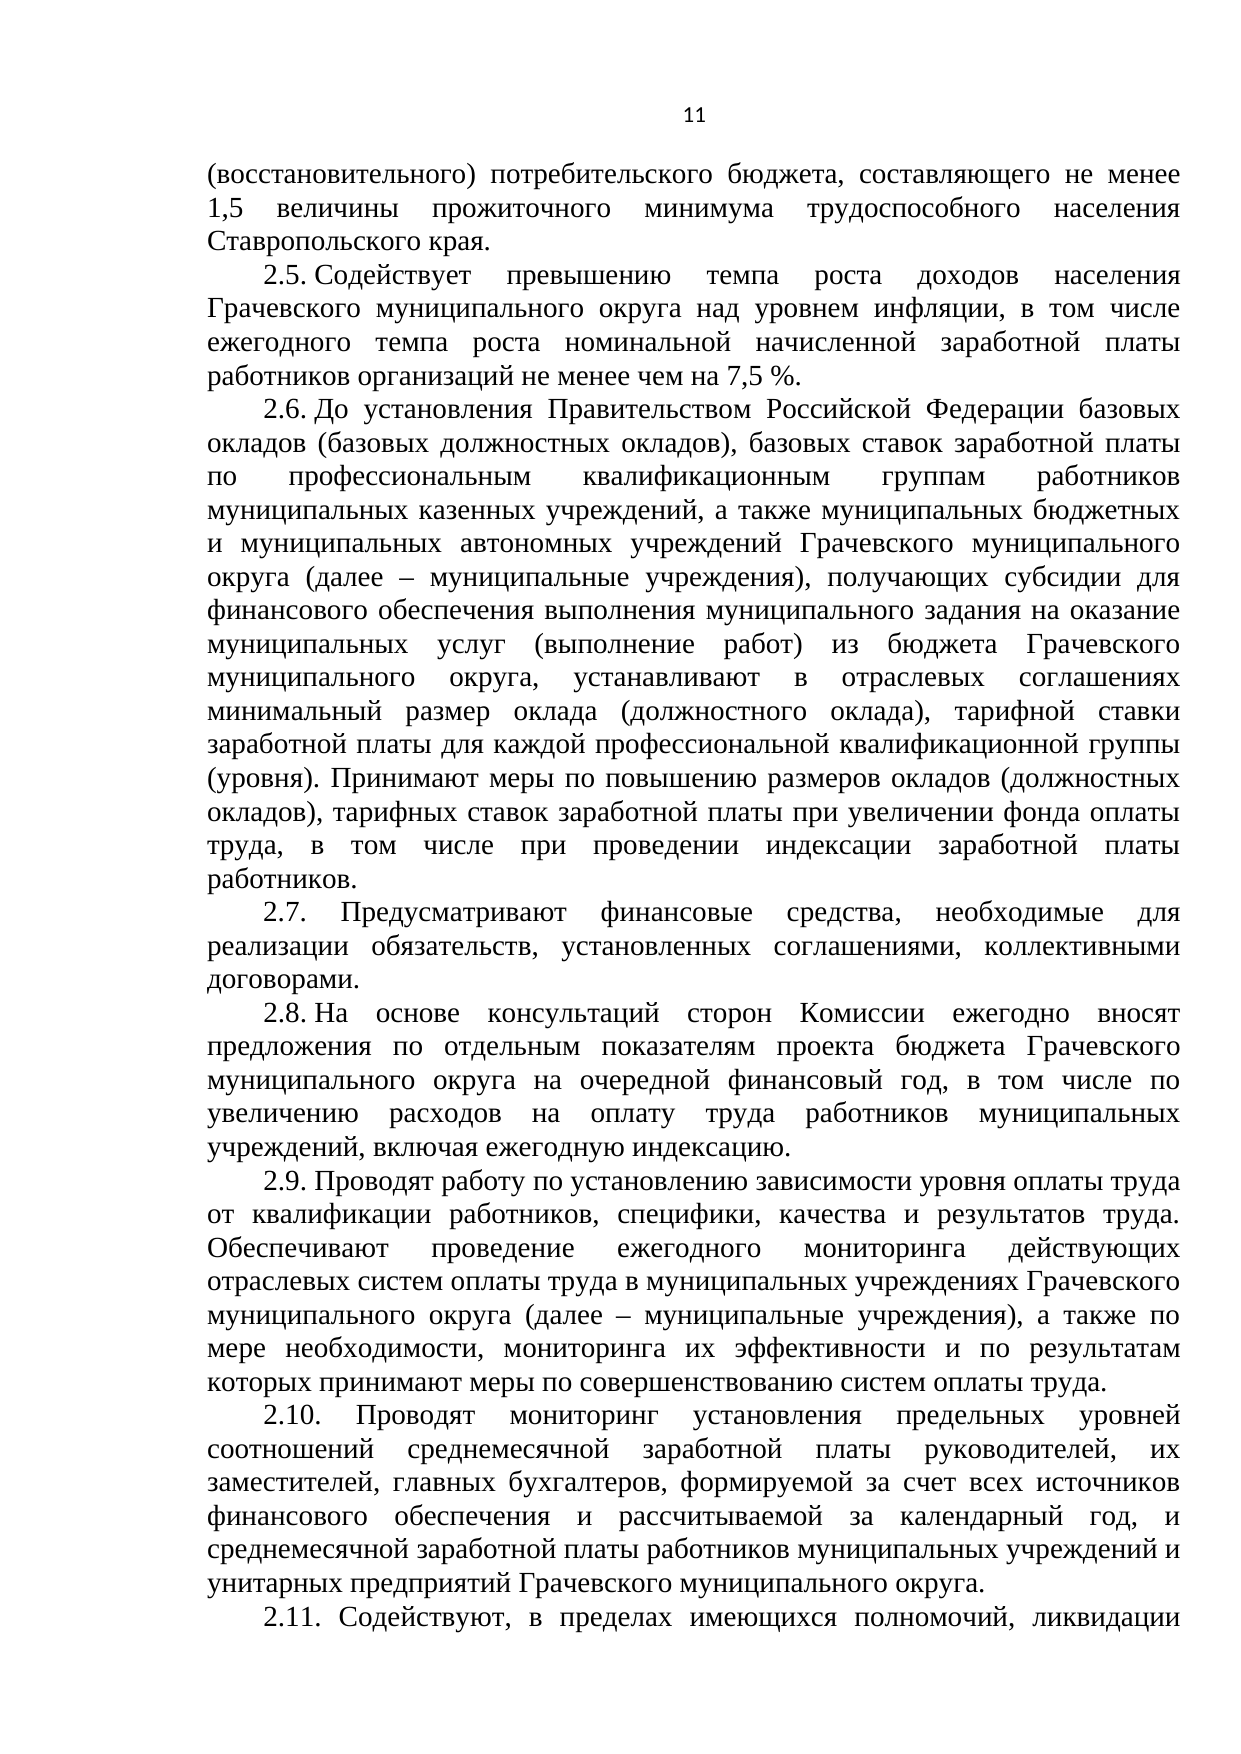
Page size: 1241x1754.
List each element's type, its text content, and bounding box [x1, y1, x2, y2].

text 2.9. Проводят работу по установлению зависимости уровня оплаты труда от квалификации работников, специфики, качества и результатов труда. Обеспечивают проведение ежегодного мониторинга действующих отраслевых систем оплаты труда в муниципальных учреждениях Грачевского муниципального округа (далее – муниципальные учреждения), а также по мере необходимости, мониторинга их эффективности и по результатам которых принимают меры по совершенствованию систем оплаты труда. [207, 1163, 1181, 1397]
text 2.10. Проводят мониторинг установления предельных уровней соотношений среднемесячной заработной платы руководителей, их заместителей, главных бухгалтеров, формируемой за счет всех источников финансового обеспечения и рассчитываемой за календарный год, и среднемесячной заработной платы работников муниципальных учреждений и унитарных предприятий Грачевского муниципального округа. [207, 1397, 1181, 1599]
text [207, 1599, 1181, 1632]
text 2.7. Предусматривают финансовые средства, необходимые для реализации обязательств, установленных соглашениями, коллективными договорами. [207, 894, 1181, 995]
text 2.8. На основе консультаций сторон Комиссии ежегодно вносят предложения по отдельным показателям проекта бюджета Грачевского муниципального округа на очередной финансовый год, в том числе по увеличению расходов на оплату труда работников муниципальных учреждений, включая ежегодную индексацию. [207, 995, 1181, 1163]
text 2.6. До установления Правительством Российской Федерации базовых окладов (базовых должностных окладов), базовых ставок заработной платы по профессиональным квалификационным группам работников муниципальных казенных учреждений, а также муниципальных бюджетных и муниципальных автономных учреждений Грачевского муниципального округа (далее – муниципальные учреждения), получающих субсидии для финансового обеспечения выполнения муниципального задания на оказание муниципальных услуг (выполнение работ) из бюджета Грачевского муниципального округа, устанавливают в отраслевых соглашениях минимальный размер оклада (должностного оклада), тарифной ставки заработной платы для каждой профессиональной квалификационной группы (уровня). Принимают меры по повышению размеров окладов (должностных окладов), тарифных ставок заработной платы при увеличении фонда оплаты труда, в том числе при проведении индексации заработной платы работников. [207, 391, 1181, 894]
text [207, 156, 1181, 257]
text 2.5. Содействует превышению темпа роста доходов населения Грачевского муниципального округа над уровнем инфляции, в том числе ежегодного темпа роста номинальной начисленной заработной платы работников организаций не менее чем на 7,5 %. [207, 257, 1181, 391]
